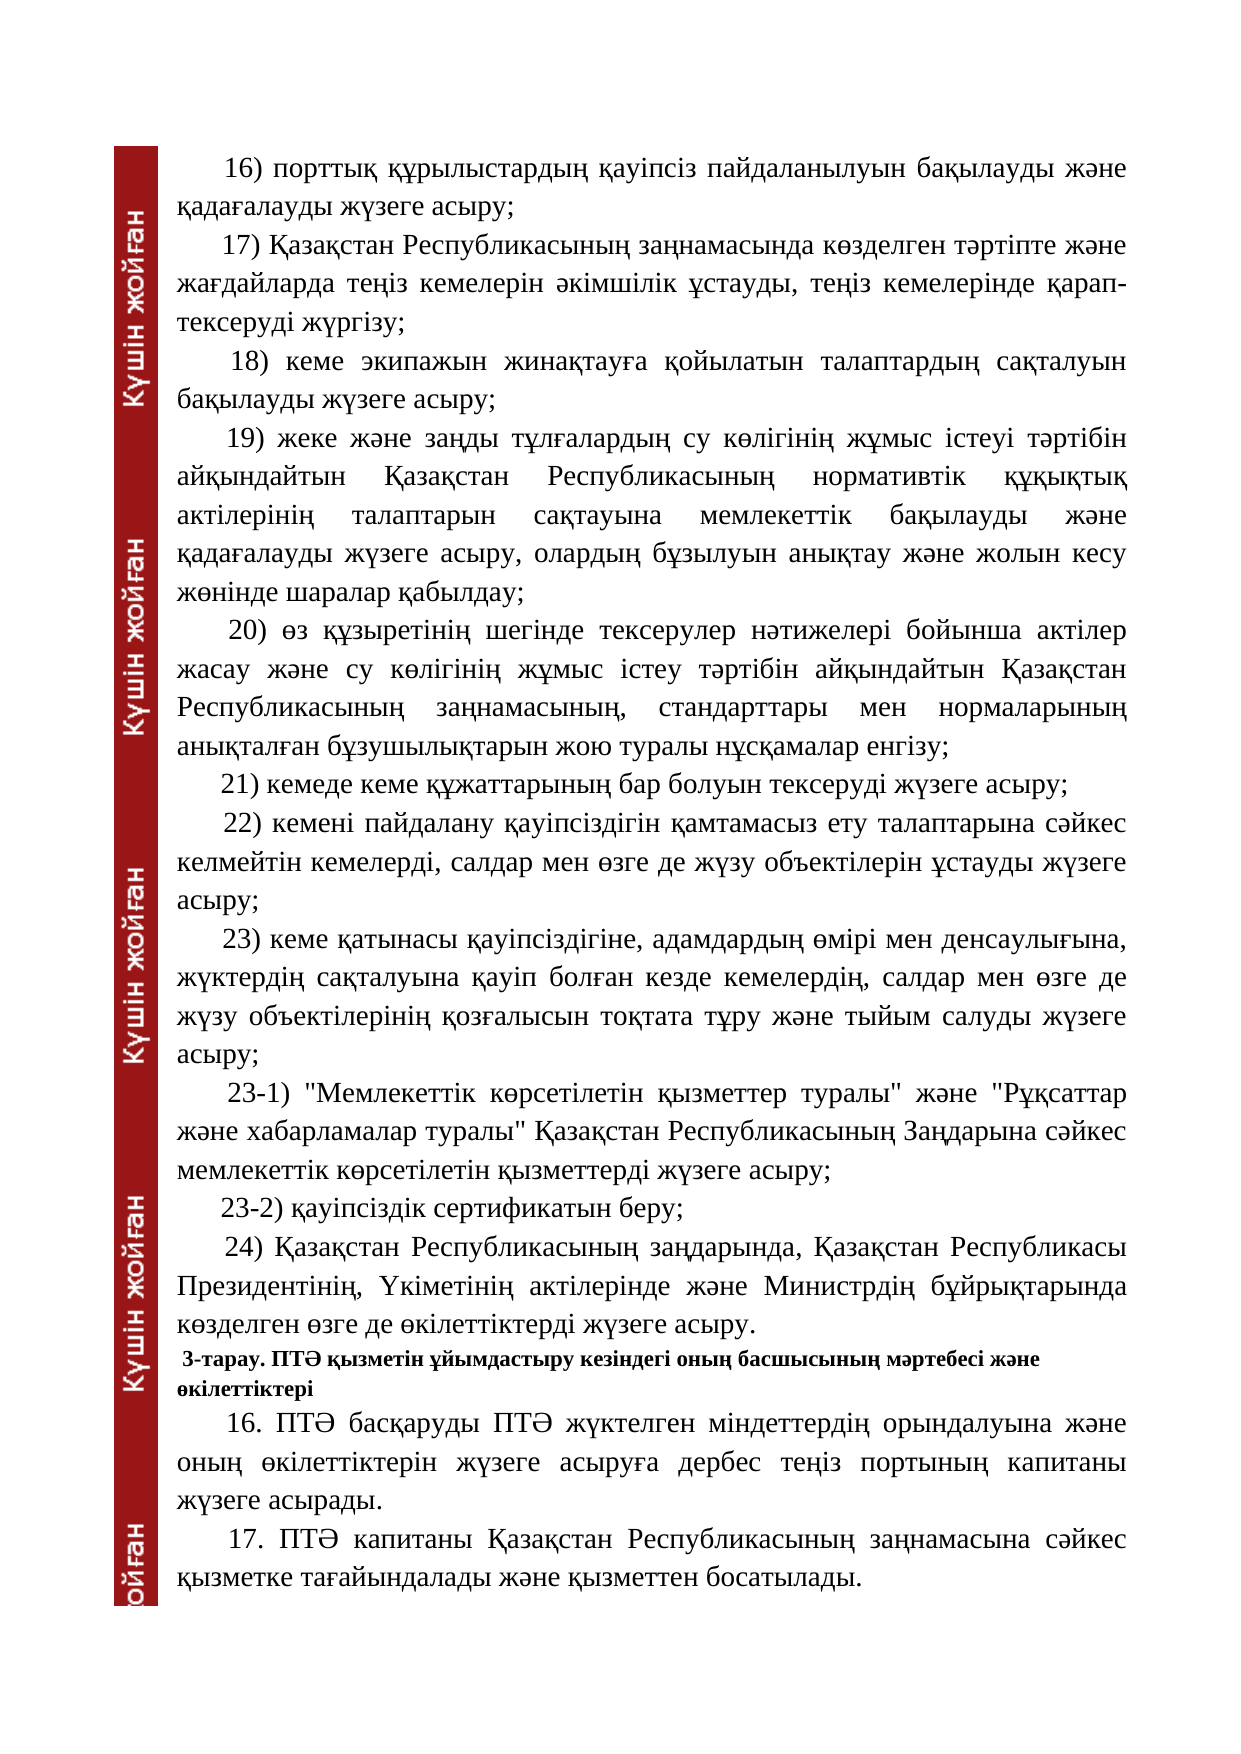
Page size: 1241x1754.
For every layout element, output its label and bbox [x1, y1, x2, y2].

picture [114, 1593, 158, 1606]
picture [114, 146, 158, 150]
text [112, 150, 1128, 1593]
